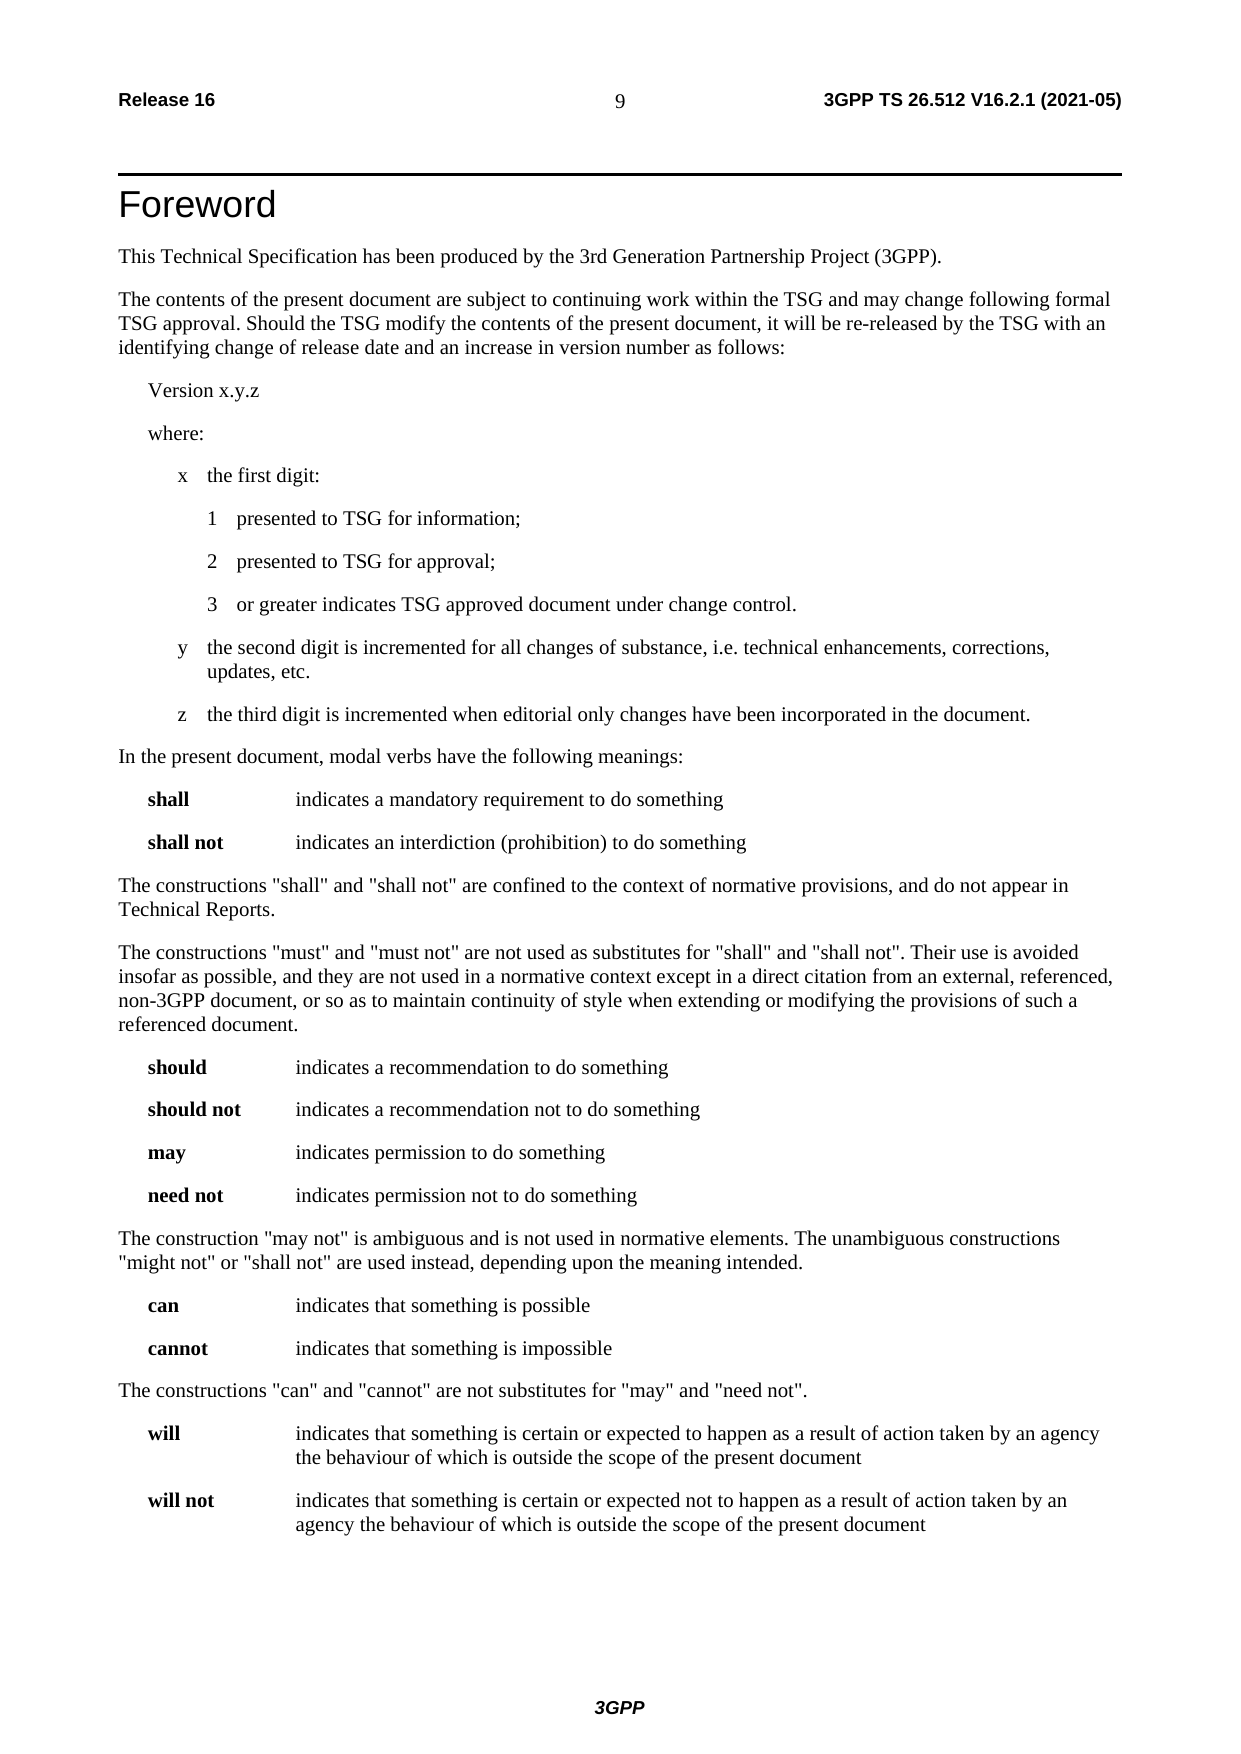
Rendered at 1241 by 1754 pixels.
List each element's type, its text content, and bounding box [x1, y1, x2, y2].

text x the first digit: [177, 463, 1122, 487]
text The constructions "shall" and "shall not" are confined to the context of normative provisions, and do not appear in Technical Reports. [118, 873, 1122, 921]
text 3 or greater indicates TSG approved document under change control. [207, 592, 1122, 616]
text cannot indicates that something is impossible [148, 1336, 1122, 1359]
text The constructions "can" and "cannot" are not substitutes for "may" and "need not". [118, 1378, 1122, 1402]
text Version x.y.z [148, 378, 1122, 402]
text The constructions "must" and "must not" are not used as substitutes for "shall" and "shall not". Their use is avoided insofar as possible, and they are not used in a normative context except in a direct citation from an external, referenced, non-3GPP document, or so as to maintain continuity of style when extending or modifying the provisions of such a referenced document. [118, 939, 1122, 1036]
text 2 presented to TSG for approval; [207, 549, 1122, 573]
text can indicates that something is possible [148, 1293, 1122, 1317]
text This Technical Specification has been produced by the 3rd Generation Partnership Project (3GPP). [118, 244, 1122, 268]
text The contents of the present document are subject to continuing work within the TSG and may change following formal TSG approval. Should the TSG modify the contents of the present document, it will be re-released by the TSG with an identifying change of release date and an increase in version number as follows: [118, 287, 1122, 359]
text The construction "may not" is ambiguous and is not used in normative elements. The unambiguous constructions "might not" or "shall not" are used instead, depending upon the meaning intended. [118, 1226, 1122, 1274]
text y the second digit is incremented for all changes of substance, i.e. technical enhancements, corrections, updates, etc. [177, 634, 1122, 683]
text In the present document, modal verbs have the following meanings: [118, 744, 1122, 768]
text will indicates that something is certain or expected to happen as a result of action taken by an agency the behaviour of which is outside the scope of the present document [148, 1421, 1122, 1469]
text should not indicates a recommendation not to do something [148, 1097, 1122, 1121]
text may indicates permission to do something [148, 1140, 1122, 1164]
text 1 presented to TSG for information; [207, 506, 1122, 530]
text will not indicates that something is certain or expected not to happen as a result of action taken by an agency the behaviour of which is outside the scope of the present document [148, 1488, 1122, 1536]
text z the third digit is incremented when editorial only changes have been incorporated in the document. [177, 701, 1122, 726]
text need not indicates permission not to do something [148, 1183, 1122, 1207]
text where: [148, 421, 1122, 444]
text should indicates a recommendation to do something [148, 1054, 1122, 1079]
text shall indicates a mandatory requirement to do something [148, 787, 1122, 811]
text shall not indicates an interdiction (prohibition) to do something [148, 830, 1122, 854]
subtitle Foreword [118, 176, 1122, 225]
